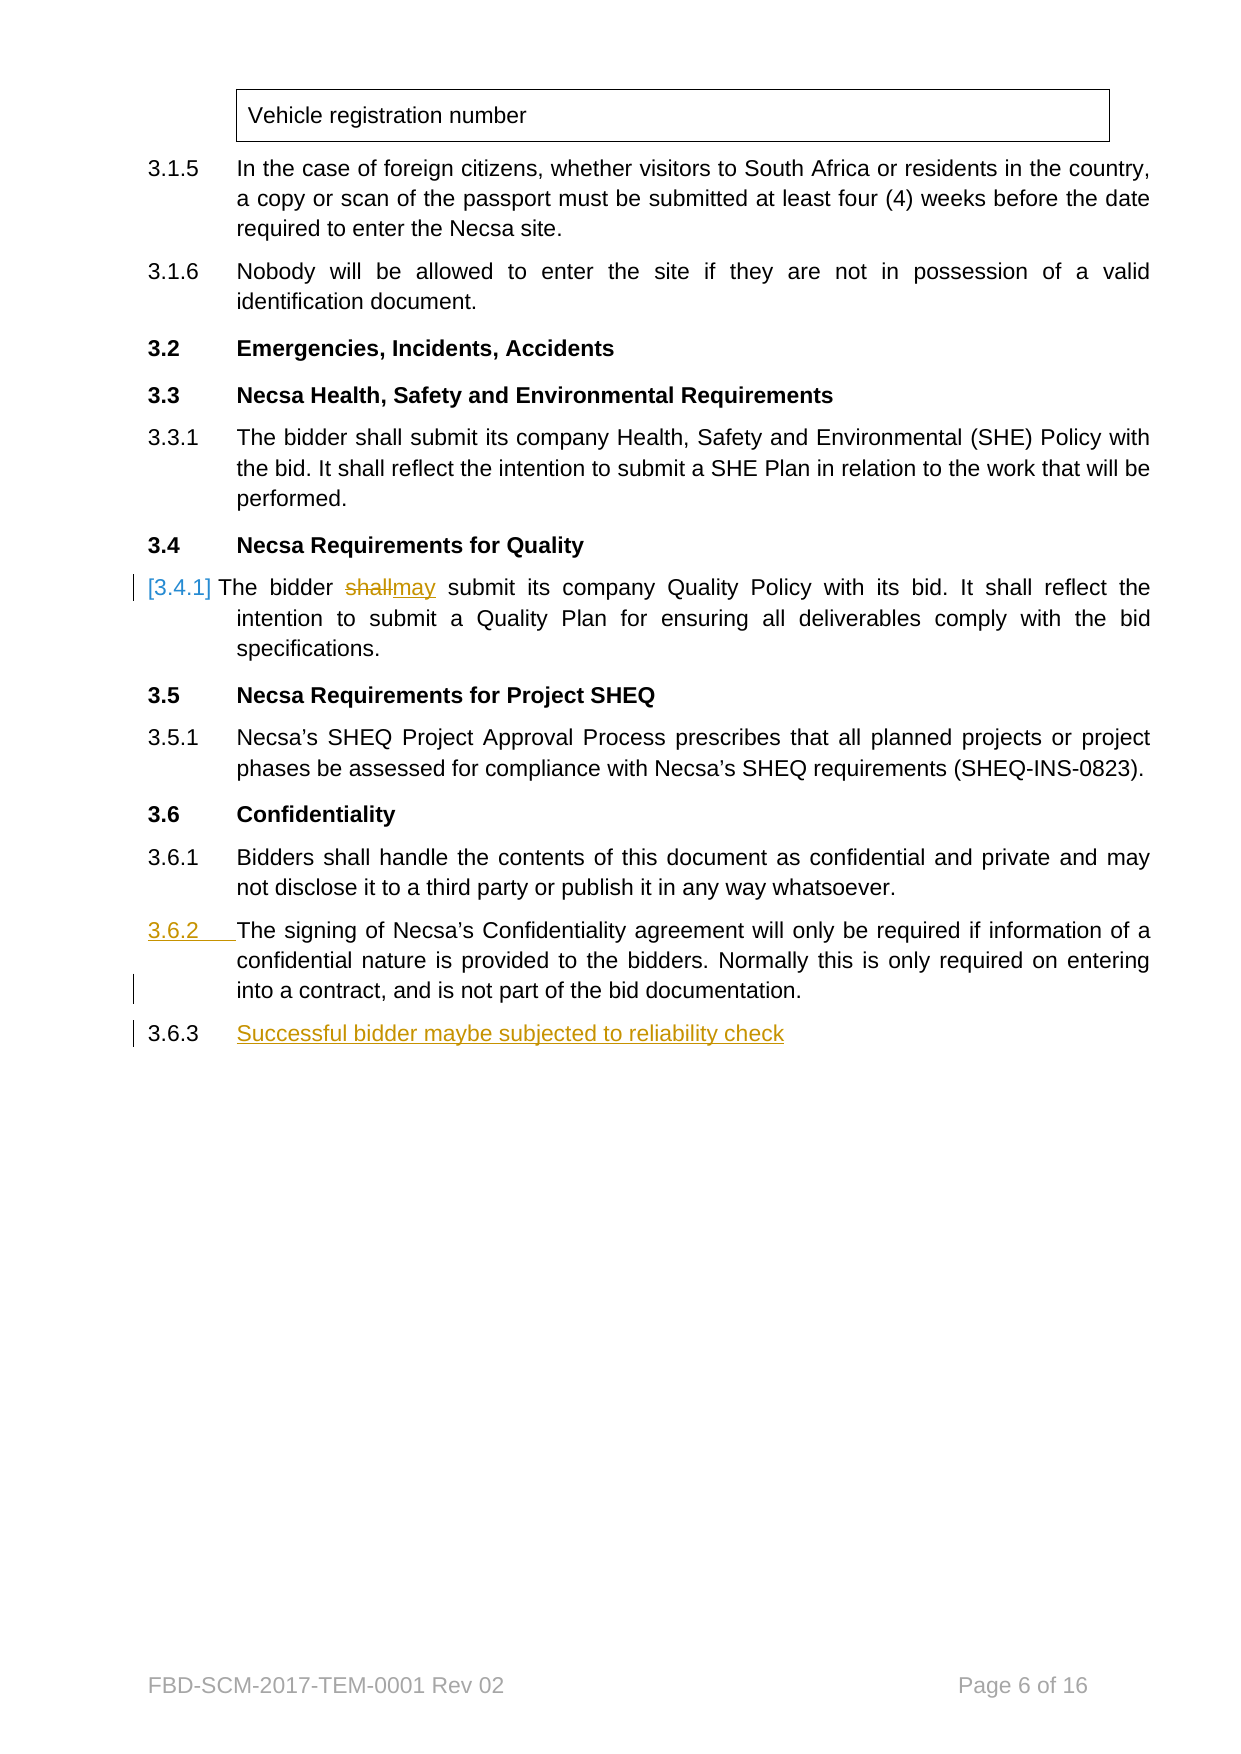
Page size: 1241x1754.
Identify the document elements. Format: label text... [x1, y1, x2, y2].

text Emergencies, Incidents, Accidents [148, 335, 1152, 361]
text In the case of foreign citizens, whether visitors to South Africa or residents in the country, a copy or scan of the passport must be submitted at least four (4) weeks before the date required to enter the Necsa site. [148, 154, 1152, 241]
text Bidders shall handle the contents of this document as confidential and private and may not disclose it to a third party or publish it in any way whatsoever. [148, 844, 1152, 901]
text Nobody will be allowed to enter the site if they are not in possession of a valid identification document. [148, 258, 1152, 314]
text Confidentiality [148, 801, 1152, 828]
text The signing of Necsa’s Confidentiality agreement will only be required if information of a confidential nature is provided to the bidders. Normally this is only required on entering into a contract, and is not part of the bid documentation. [148, 917, 1152, 1004]
text Necsa Requirements for Quality [148, 532, 1152, 558]
text The bidder shall submit its company Health, Safety and Environmental (SHE) Policy with the bid. It shall reflect the intention to submit a SHE Plan in relation to the work that will be performed. [148, 424, 1152, 511]
text The bidder submit its company Quality Policy with its bid. It shall reflect the intention to submit a Quality Plan for ensuring all deliverables comply with the bid specifications. [148, 574, 1152, 661]
text Necsa Requirements for Project SHEQ [148, 682, 1152, 708]
table_cell Vehicle registration number [237, 90, 1109, 141]
text Necsa’s SHEQ Project Approval Process prescribes that all planned projects or project phases be assessed for compliance with Necsa’s SHEQ requirements (SHEQ-INS-0823). [148, 724, 1152, 781]
text Necsa Health, Safety and Environmental Requirements [148, 382, 1152, 408]
